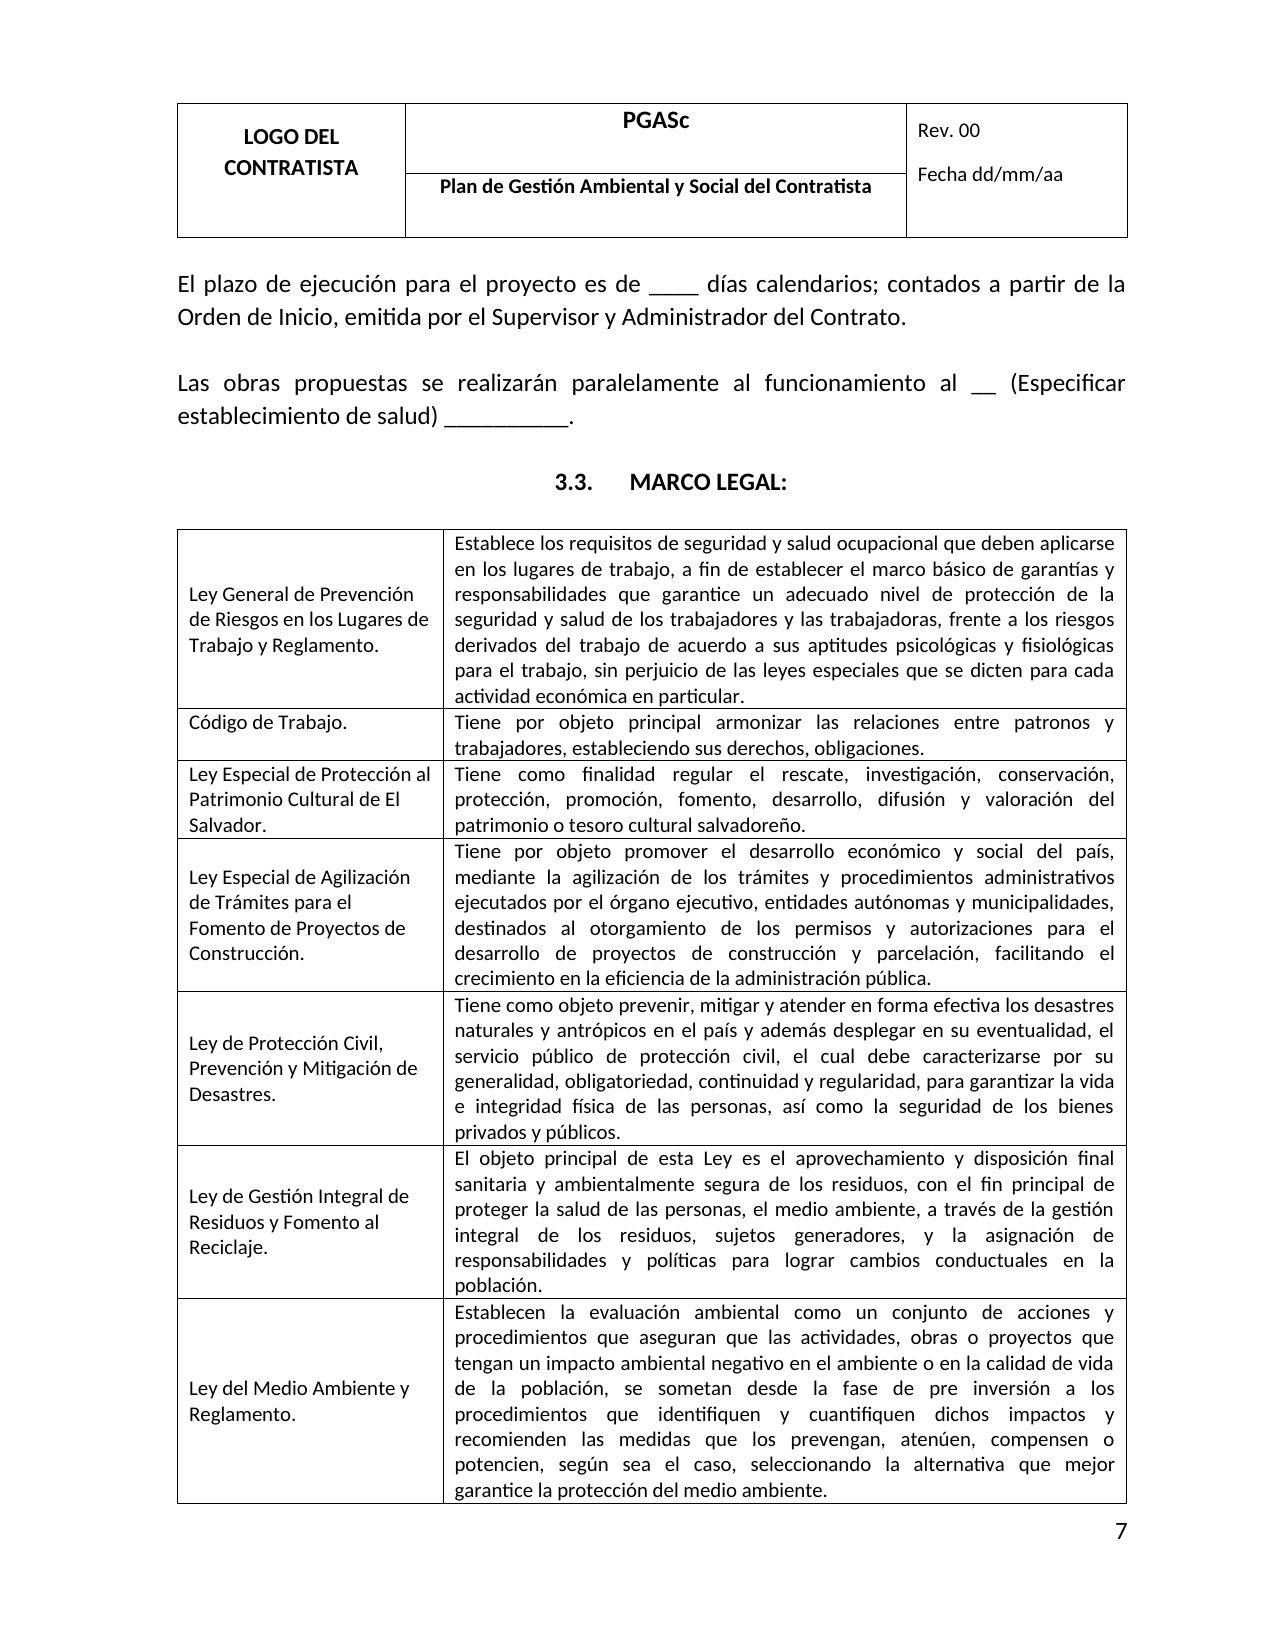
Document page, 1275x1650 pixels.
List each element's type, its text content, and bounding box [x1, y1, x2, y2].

text El plazo de ejecución para el proyecto es de ____ días calendarios; contados a partir de la Orden de Inicio, emitida por el Supervisor y Administrador del Contrato. [177, 268, 1127, 332]
table_cell Ley de Protección Civil, Prevención y Mitigación de Desastres. [178, 992, 443, 1144]
table_cell Ley Especial de Agilización de Trámites para el Fomento de Proyectos de Construcción. [178, 839, 443, 991]
table_cell El objeto principal de esta Ley es el aprovechamiento y disposición final sanitaria y ambientalmente segura de los residuos, con el fin principal de proteger la salud de las personas, el medio ambiente, a través de la gestión integral de los residuos, sujetos generadores, y la asignación de responsabilidades y políticas para lograr cambios conductuales en la población. [444, 1146, 1126, 1298]
table_cell Tiene por objeto principal armonizar las relaciones entre patronos y trabajadores, estableciendo sus derechos, obligaciones. [444, 709, 1126, 760]
table_cell Código de Trabajo. [178, 709, 443, 760]
table_cell Tiene como finalidad regular el rescate, investigación, conservación, protección, promoción, fomento, desarrollo, difusión y valoración del patrimonio o tesoro cultural salvadoreño. [444, 761, 1126, 837]
table_cell Establecen la evaluación ambiental como un conjunto de acciones y procedimientos que aseguran que las actividades, obras o proyectos que tengan un impacto ambiental negativo en el ambiente o en la calidad de vida de la población, se sometan desde la fase de pre inversión a los procedimientos que identifiquen y cuantifiquen dichos impactos y recomienden las medidas que los prevengan, atenúen, compensen o potencien, según sea el caso, seleccionando la alternativa que mejor garantice la protección del medio ambiente. [444, 1299, 1126, 1502]
table_cell Tiene como objeto prevenir, mitigar y atender en forma efectiva los desastres naturales y antrópicos en el país y además desplegar en su eventualidad, el servicio público de protección civil, el cual debe caracterizarse por su generalidad, obligatoriedad, continuidad y regularidad, para garantizar la vida e integridad física de las personas, así como la seguridad de los bienes privados y públicos. [444, 992, 1126, 1144]
table_cell Tiene por objeto promover el desarrollo económico y social del país, mediante la agilización de los trámites y procedimientos administrativos ejecutados por el órgano ejecutivo, entidades autónomas y municipalidades, destinados al otorgamiento de los permisos y autorizaciones para el desarrollo de proyectos de construcción y parcelación, facilitando el crecimiento en la eficiencia de la administración pública. [444, 839, 1126, 991]
table_cell Ley del Medio Ambiente y Reglamento. [178, 1299, 443, 1502]
table_header Establece los requisitos de seguridad y salud ocupacional que deben aplicarse en los lugares de trabajo, a fin de establecer el marco básico de garantías y responsabilidades que garantice un adecuado nivel de protección de la seguridad y salud de los trabajadores y las trabajadoras, frente a los riesgos derivados del trabajo de acuerdo a sus aptitudes psicológicas y fisiológicas para el trabajo, sin perjuicio de las leyes especiales que se dicten para cada actividad económica en particular. [444, 530, 1126, 708]
table_cell Ley Especial de Protección al Patrimonio Cultural de El Salvador. [178, 761, 443, 837]
text Las obras propuestas se realizarán paralelamente al funcionamiento al __ (Especificar establecimiento de salud) __________. [177, 367, 1127, 431]
subtitle MarCo legal: [215, 466, 1127, 496]
table_header Ley General de Prevención de Riesgos en los Lugares de Trabajo y Reglamento. [178, 530, 443, 708]
table_cell Ley de Gestión Integral de Residuos y Fomento al Reciclaje. [178, 1146, 443, 1298]
